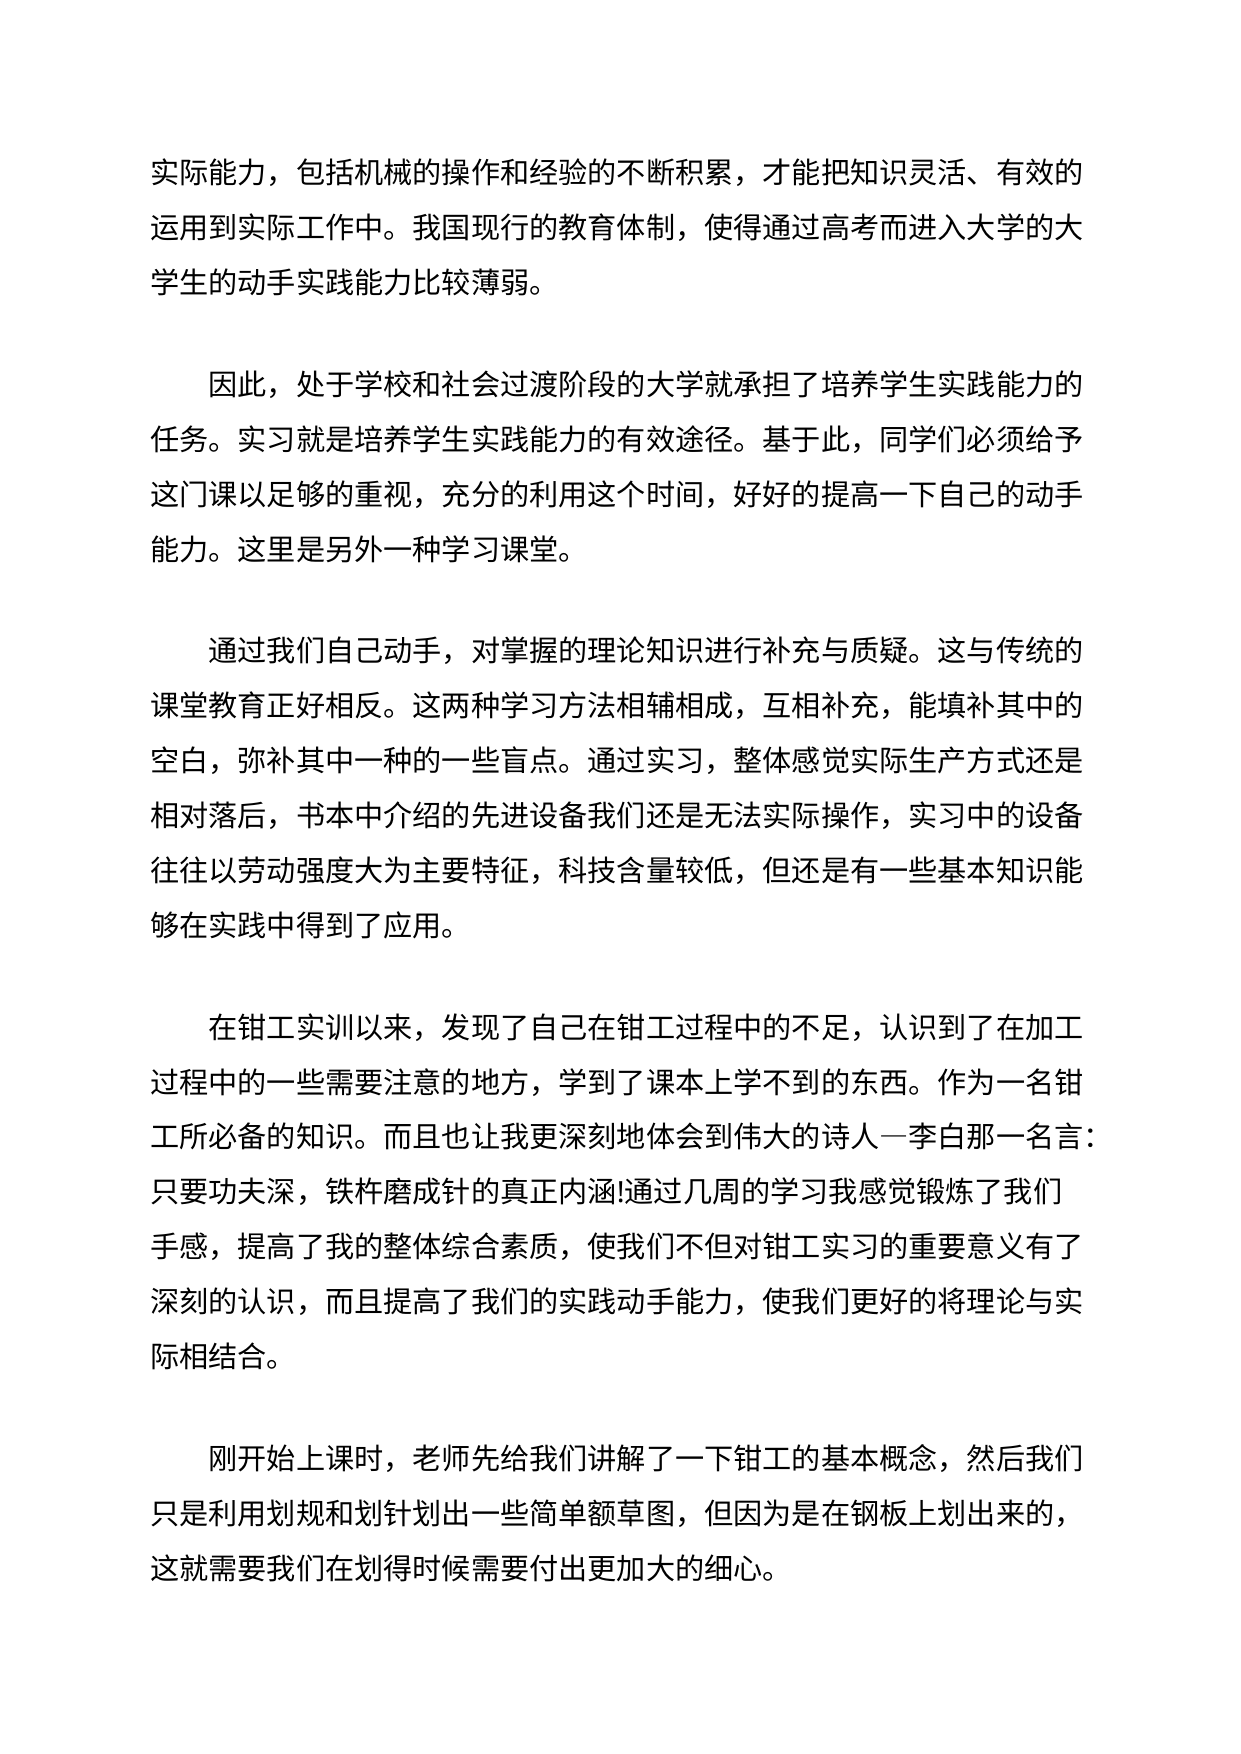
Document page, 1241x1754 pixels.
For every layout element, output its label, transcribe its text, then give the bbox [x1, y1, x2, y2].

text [150, 150, 1090, 302]
text 在钳工实训以来，发现了自己在钳工过程中的不足，认识到了在加工过程中的一些需要注意的地方，学到了课本上学不到的东西。作为一名钳工所必备的知识。而且也让我更深刻地体会到伟大的诗人—李白那一名言：只要功夫深，铁杵磨成针的真正内涵!通过几周的学习我感觉锻炼了我们手感，提高了我的整体综合素质，使我们不但对钳工实习的重要意义有了深刻的认识，而且提高了我们的实践动手能力，使我们更好的将理论与实际相结合。 [150, 1004, 1090, 1376]
text 因此，处于学校和社会过渡阶段的大学就承担了培养学生实践能力的任务。实习就是培养学生实践能力的有效途径。基于此，同学们必须给予这门课以足够的重视，充分的利用这个时间，好好的提高一下自己的动手能力。这里是另外一种学习课堂。 [150, 362, 1090, 568]
text 通过我们自己动手，对掌握的理论知识进行补充与质疑。这与传统的课堂教育正好相反。这两种学习方法相辅相成，互相补充，能填补其中的空白，弥补其中一种的一些盲点。通过实习，整体感觉实际生产方式还是相对落后，书本中介绍的先进设备我们还是无法实际操作，实习中的设备往往以劳动强度大为主要特征，科技含量较低，但还是有一些基本知识能够在实践中得到了应用。 [150, 628, 1090, 945]
text 刚开始上课时，老师先给我们讲解了一下钳工的基本概念，然后我们只是利用划规和划针划出一些简单额草图，但因为是在钢板上划出来的，这就需要我们在划得时候需要付出更加大的细心。 [150, 1436, 1090, 1588]
